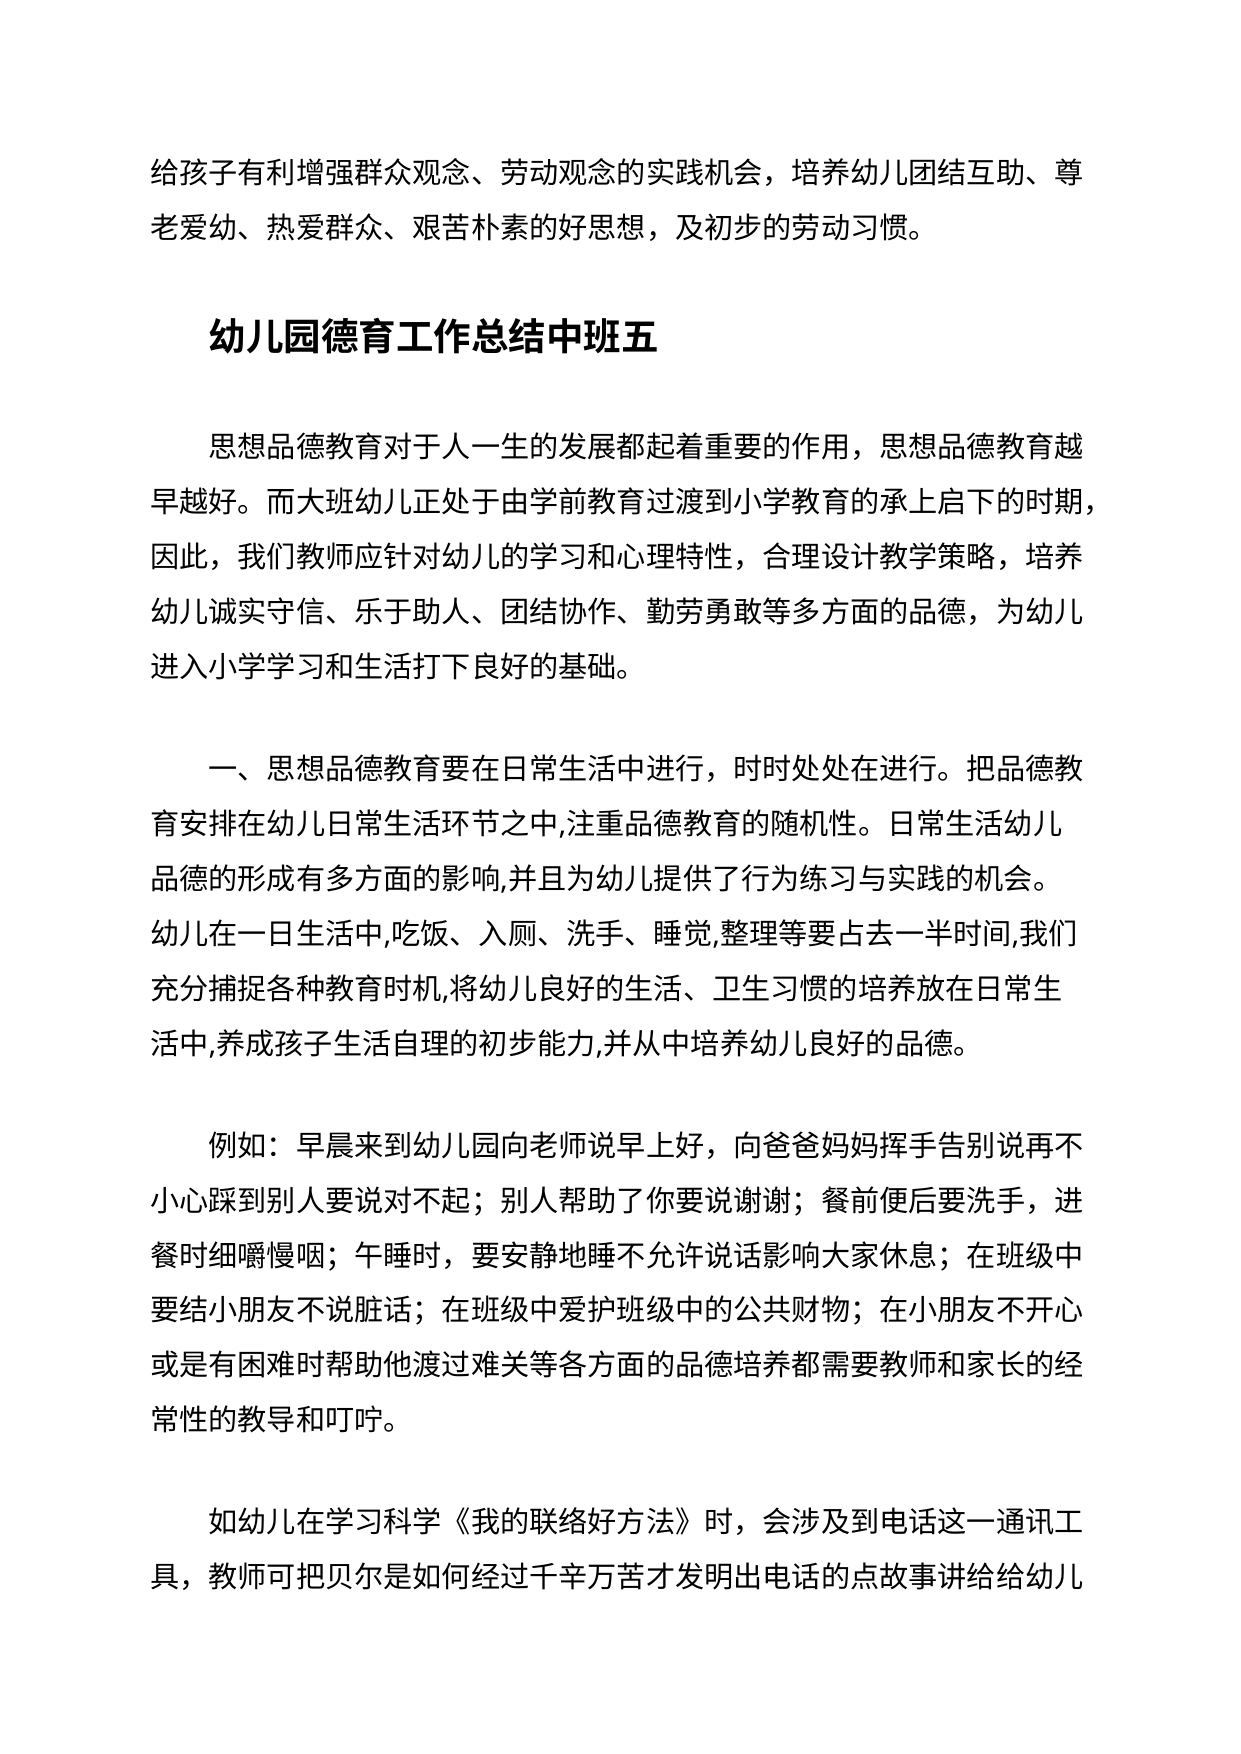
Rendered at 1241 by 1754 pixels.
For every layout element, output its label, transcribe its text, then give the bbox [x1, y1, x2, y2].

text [150, 1498, 1090, 1596]
text 例如：早晨来到幼儿园向老师说早上好，向爸爸妈妈挥手告别说再不小心踩到别人要说对不起；别人帮助了你要说谢谢；餐前便后要洗手，进餐时细嚼慢咽；午睡时，要安静地睡不允许说话影响大家休息；在班级中要结小朋友不说脏话；在班级中爱护班级中的公共财物；在小朋友不开心或是有困难时帮助他渡过难关等各方面的品德培养都需要教师和家长的经常性的教导和叮咛。 [150, 1122, 1090, 1439]
text 幼儿园德育工作总结中班五 [150, 307, 1090, 361]
text 一、思想品德教育要在日常生活中进行，时时处处在进行。把品德教育安排在幼儿日常生活环节之中,注重品德教育的随机性。日常生活幼儿品德的形成有多方面的影响,并且为幼儿提供了行为练习与实践的机会。幼儿在一日生活中,吃饭、入厕、洗手、睡觉,整理等要占去一半时间,我们充分捕捉各种教育时机,将幼儿良好的生活、卫生习惯的培养放在日常生活中,养成孩子生活自理的初步能力,并从中培养幼儿良好的品德。 [150, 745, 1090, 1063]
text 思想品德教育对于人一生的发展都起着重要的作用，思想品德教育越早越好。而大班幼儿正处于由学前教育过渡到小学教育的承上启下的时期，因此，我们教师应针对幼儿的学习和心理特性，合理设计教学策略，培养幼儿诚实守信、乐于助人、团结协作、勤劳勇敢等多方面的品德，为幼儿进入小学学习和生活打下良好的基础。 [150, 424, 1090, 686]
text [150, 150, 1090, 247]
